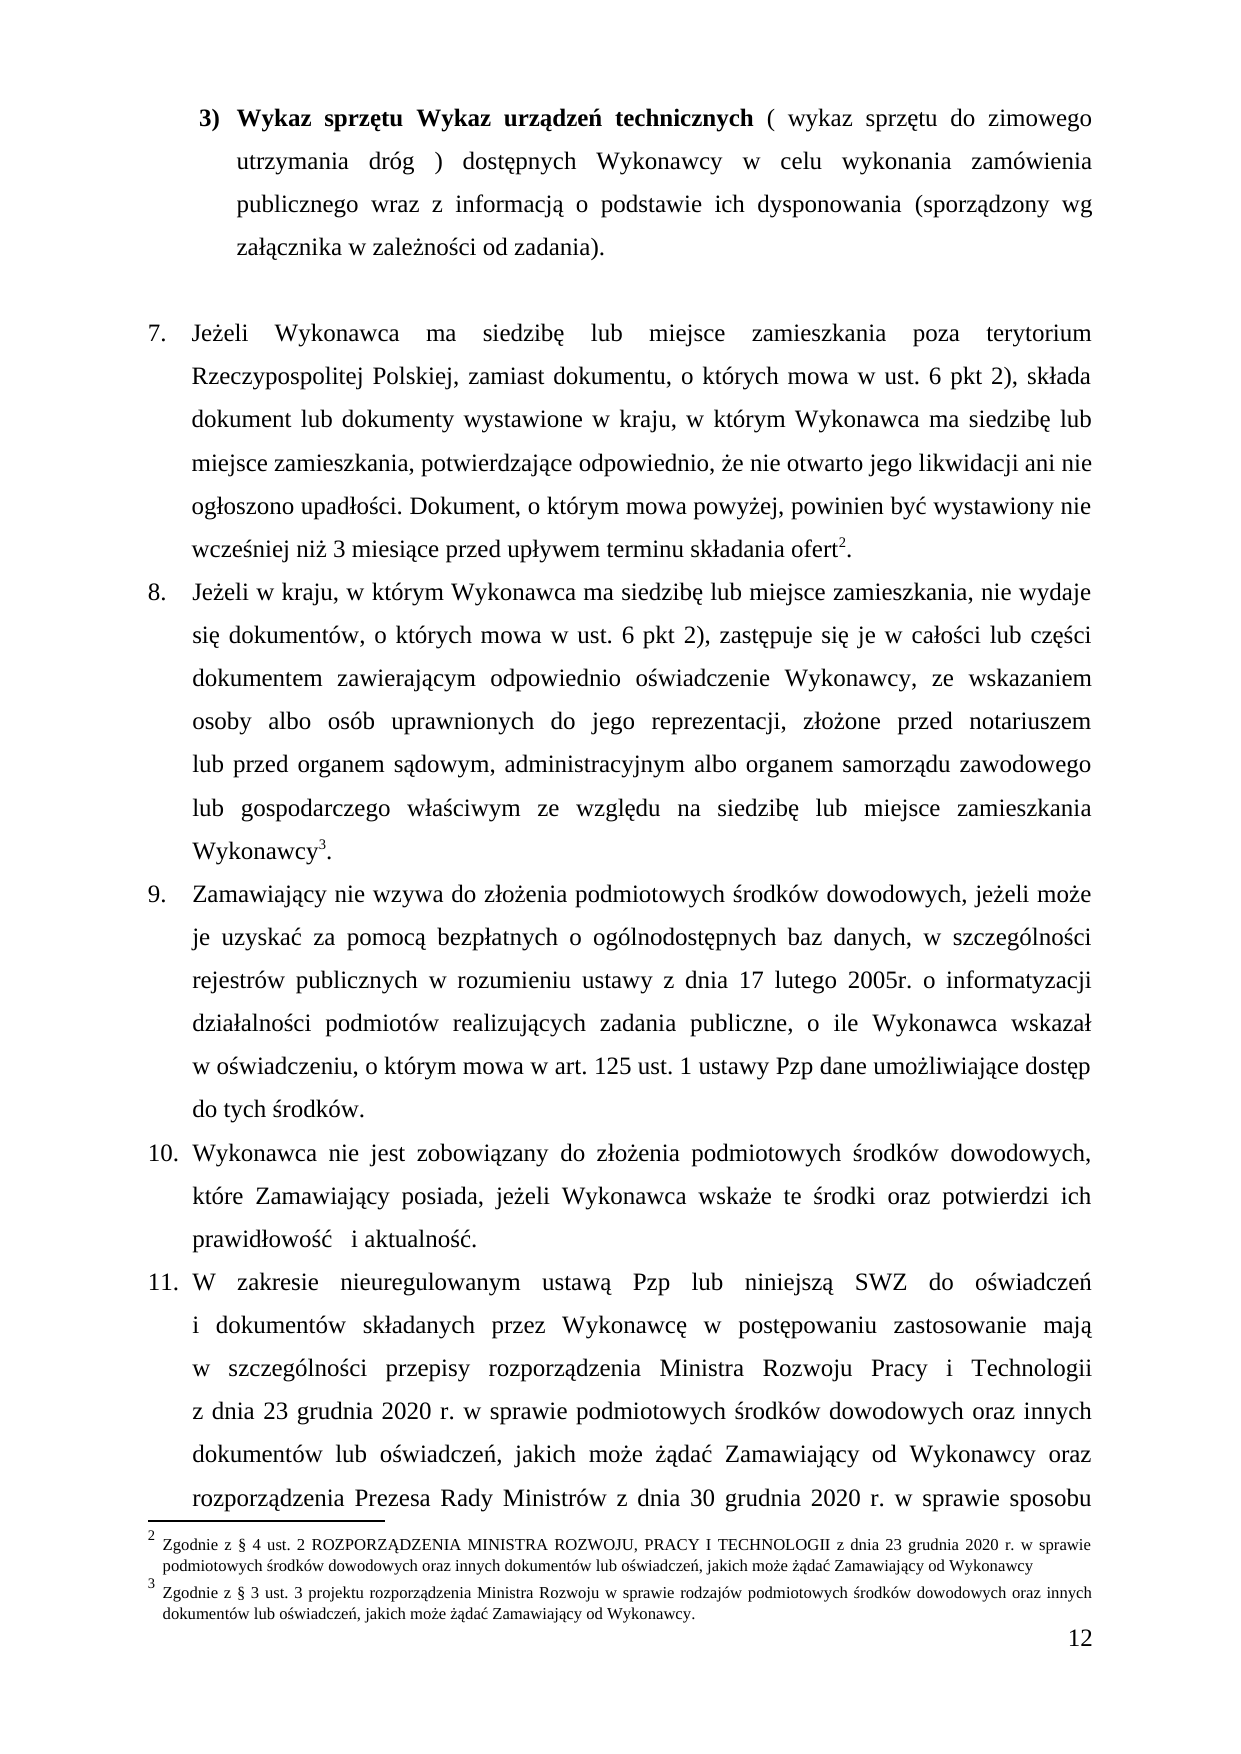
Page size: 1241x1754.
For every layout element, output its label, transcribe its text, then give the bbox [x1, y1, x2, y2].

list Wykonawca nie jest zobowiązany do złożenia podmiotowych środków dowodowych, które Zamawiający posiada, jeżeli Wykonawca wskaże te środki oraz potwierdzi ich prawidłowość i aktualność. [148, 1138, 1092, 1253]
list Zamawiający nie wzywa do złożenia podmiotowych środków dowodowych, jeżeli może je uzyskać za pomocą bezpłatnych o ogólnodostępnych baz danych, w szczególności rejestrów publicznych w rozumieniu ustawy z dnia 17 lutego 2005r. o informatyzacji działalności podmiotów realizujących zadania publiczne, o ile Wykonawca wskazał w oświadczeniu, o którym mowa w art. 125 ust. 1 ustawy Pzp dane umożliwiające dostęp do tych środków. [148, 879, 1092, 1123]
list Jeżeli Wykonawca ma siedzibę lub miejsce zamieszkania poza terytorium Rzeczypospolitej Polskiej, zamiast dokumentu, o których mowa w ust. 6 pkt 2), składa dokument lub dokumenty wystawione w kraju, w którym Wykonawca ma siedzibę lub miejsce zamieszkania, potwierdzające odpowiednio, że nie otwarto jego likwidacji ani nie ogłoszono upadłości. Dokument, o którym mowa powyżej, powinien być wystawiony nie wcześniej niż 3 miesiące przed upływem terminu składania ofert. [148, 318, 1092, 563]
list Jeżeli w kraju, w którym Wykonawca ma siedzibę lub miejsce zamieszkania, nie wydaje się dokumentów, o których mowa w ust. 6 pkt 2), zastępuje się je w całości lub części dokumentem zawierającym odpowiednio oświadczenie Wykonawcy, ze wskazaniem osoby albo osób uprawnionych do jego reprezentacji, złożone przed notariuszem lub przed organem sądowym, administracyjnym albo organem samorządu zawodowego lub gospodarczego właściwym ze względu na siedzibę lub miejsce zamieszkania Wykonawcy. [148, 577, 1092, 864]
list Wykaz sprzętu Wykaz urządzeń technicznych ( wykaz sprzętu do zimowego utrzymania dróg ) dostępnych Wykonawcy w celu wykonania zamówienia publicznego wraz z informacją o podstawie ich dysponowania (sporządzony wg załącznika w zależności od zadania). [199, 103, 1092, 261]
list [148, 1267, 1092, 1511]
